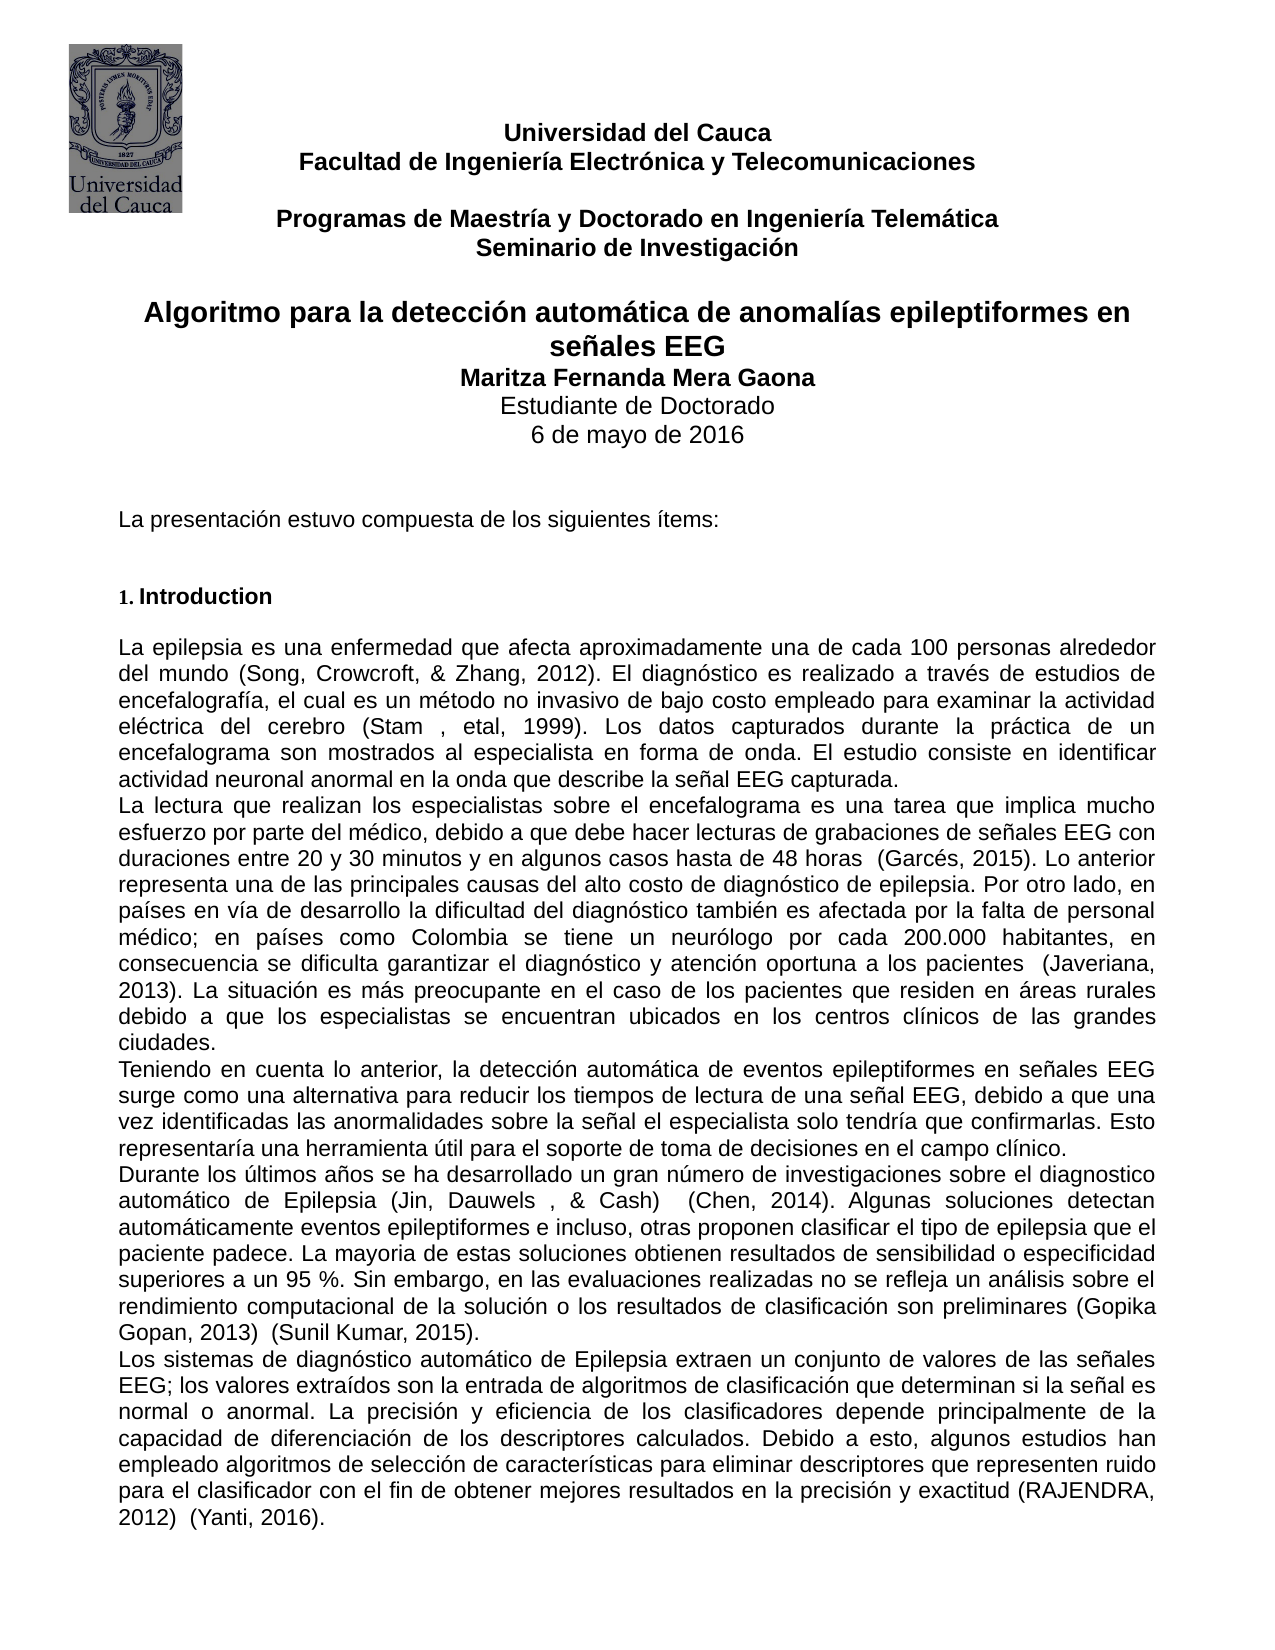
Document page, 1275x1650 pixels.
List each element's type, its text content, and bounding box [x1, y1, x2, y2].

text Facultad de Ingeniería Electrónica y Telecomunicaciones [118, 147, 1157, 176]
text La presentación estuvo compuesta de los siguientes ítems: [118, 506, 1157, 533]
text Teniendo en cuenta lo anterior, la detección automática de eventos epileptiformes en señales EEG surge como una alternativa para reducir los tiempos de lectura de una señal EEG, debido a que una vez identificadas las anormalidades sobre la señal el especialista solo tendría que confirmarlas. Esto representaría una herramienta útil para el soporte de toma de decisiones en el campo clínico. [118, 1056, 1157, 1161]
text Programas de Maestría y Doctorado en Ingeniería Telemática [118, 204, 1157, 233]
text La lectura que realizan los especialistas sobre el encefalograma es una tarea que implica mucho esfuerzo por parte del médico, debido a que debe hacer lecturas de grabaciones de señales EEG con duraciones entre 20 y 30 minutos y en algunos casos hasta de 48 horas (Garcés, 2015). Lo anterior representa una de las principales causas del alto costo de diagnóstico de epilepsia. Por otro lado, en países en vía de desarrollo la dificultad del diagnóstico también es afectada por la falta de personal médico; en países como Colombia se tiene un neurólogo por cada 200.000 habitantes, en consecuencia se dificulta garantizar el diagnóstico y atención oportuna a los pacientes (Javeriana, 2013). La situación es más preocupante en el caso de los pacientes que residen en áreas rurales debido a que los especialistas se encuentran ubicados en los centros clínicos de las grandes ciudades. [118, 792, 1157, 1056]
text Los sistemas de diagnóstico automático de Epilepsia extraen un conjunto de valores de las señales EEG; los valores extraídos son la entrada de algoritmos de clasificación que determinan si la señal es normal o anormal. La precisión y eficiencia de los clasificadores depende principalmente de la capacidad de diferenciación de los descriptores calculados. Debido a esto, algunos estudios han empleado algoritmos de selección de características para eliminar descriptores que representen ruido para el clasificador con el fin de obtener mejores resultados en la precisión y exactitud (RAJENDRA, 2012) (Yanti, 2016). [118, 1346, 1157, 1530]
text 6 de mayo de 2016 [118, 420, 1157, 449]
text Durante los últimos años se ha desarrollado un gran número de investigaciones sobre el diagnostico automático de Epilepsia (Jin, Dauwels , & Cash) (Chen, 2014). Algunas soluciones detectan automáticamente eventos epileptiformes e incluso, otras proponen clasificar el tipo de epilepsia que el paciente padece. La mayoria de estas soluciones obtienen resultados de sensibilidad o especificidad superiores a un 95 %. Sin embargo, en las evaluaciones realizadas no se refleja un análisis sobre el rendimiento computacional de la solución o los resultados de clasificación son preliminares (Gopika Gopan, 2013) (Sunil Kumar, 2015). [118, 1161, 1157, 1346]
text Estudiante de Doctorado [118, 391, 1157, 420]
text Maritza Fernanda Mera Gaona [118, 362, 1157, 391]
text La epilepsia es una enfermedad que afecta aproximadamente una de cada 100 personas alrededor del mundo (Song, Crowcroft, & Zhang, 2012). El diagnóstico es realizado a través de estudios de encefalografía, el cual es un método no invasivo de bajo costo empleado para examinar la actividad eléctrica del cerebro (Stam , etal, 1999). Los datos capturados durante la práctica de un encefalograma son mostrados al especialista en forma de onda. El estudio consiste en identificar actividad neuronal anormal en la onda que describe la señal EEG capturada. [118, 634, 1157, 792]
text Universidad del Cauca [118, 118, 1157, 147]
text Algoritmo para la detección automática de anomalías epileptiformes en señales EEG [118, 295, 1157, 362]
text Seminario de Investigación [118, 233, 1157, 262]
subtitle Introduction [118, 583, 1157, 609]
